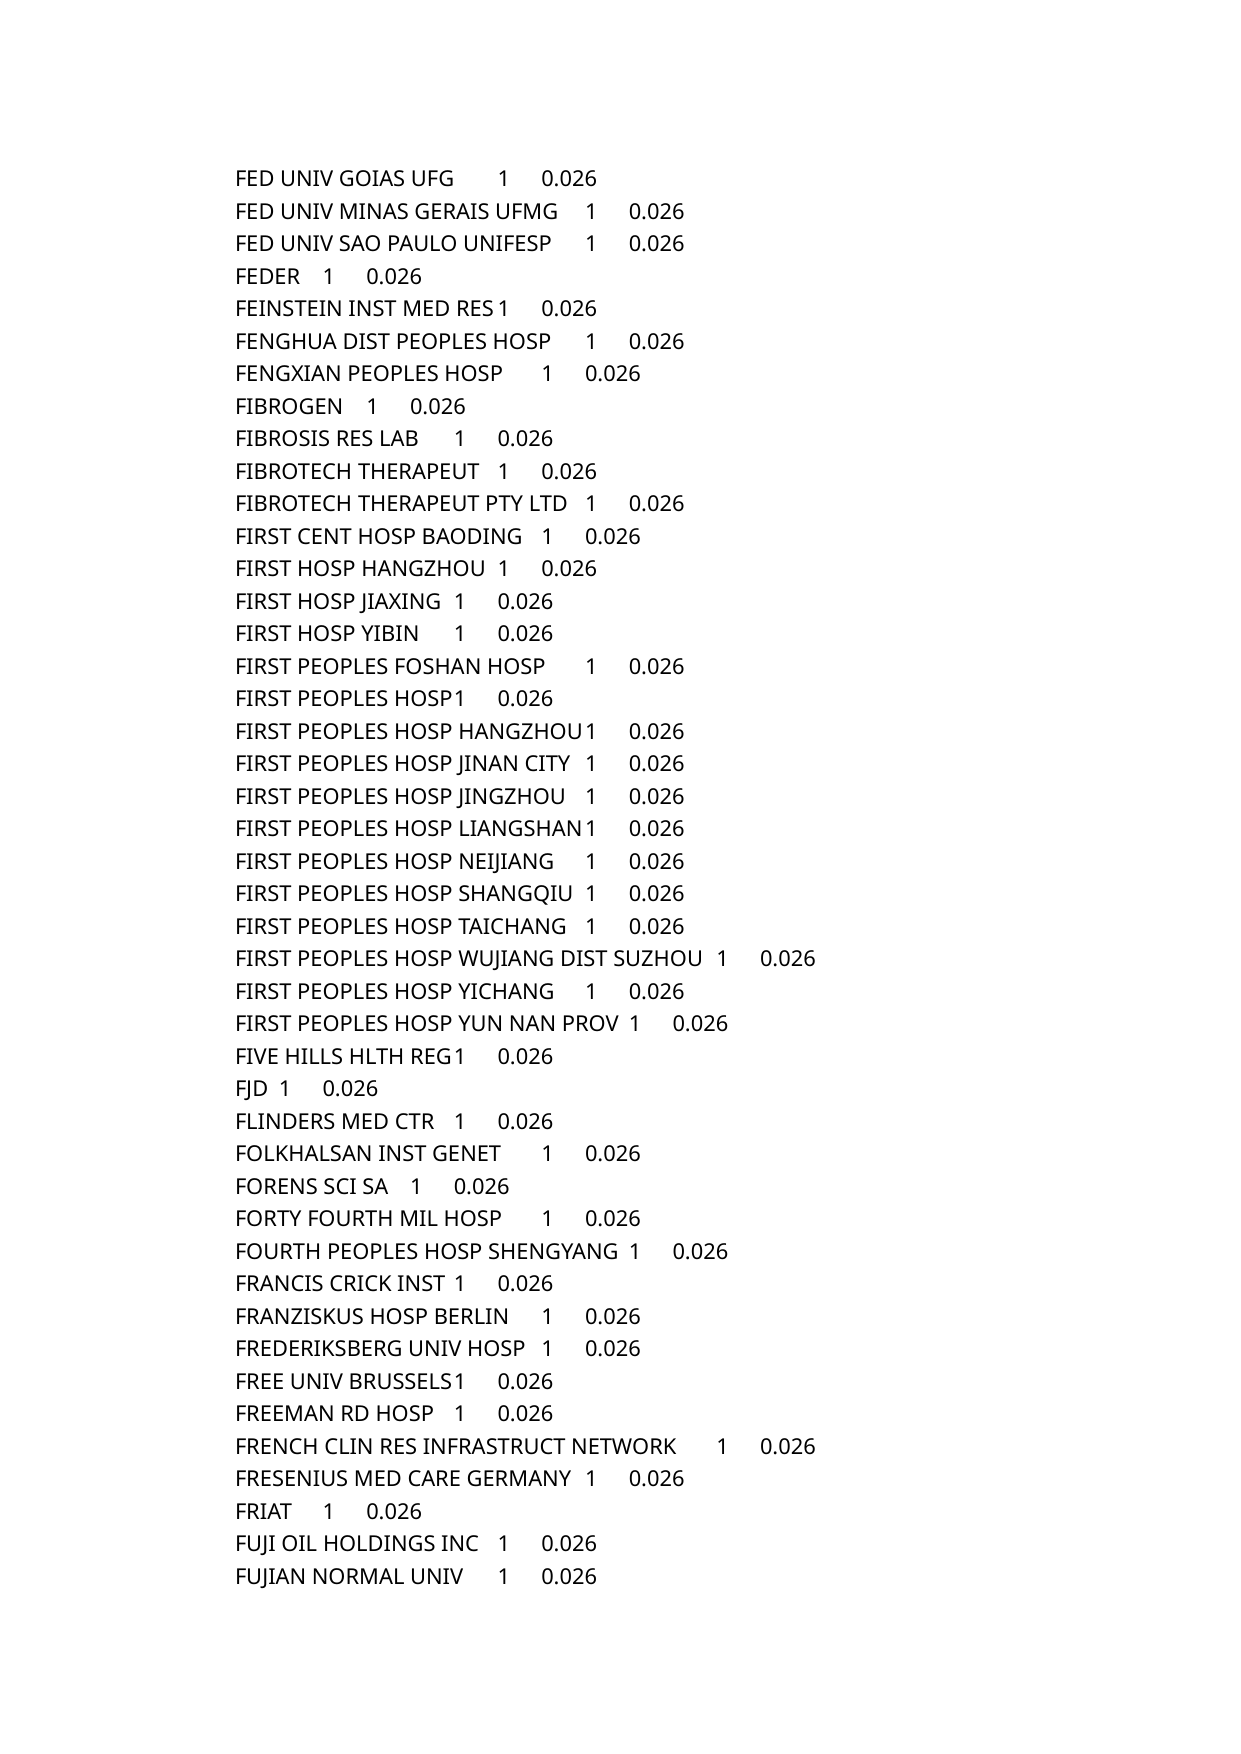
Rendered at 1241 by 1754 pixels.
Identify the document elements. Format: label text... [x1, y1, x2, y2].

text FIRST PEOPLES HOSP LIANGSHAN 1 0.026 [235, 812, 1006, 844]
text FIBROTECH THERAPEUT PTY LTD 1 0.026 [235, 487, 1006, 519]
text FRIAT 1 0.026 [235, 1494, 1006, 1527]
text FENGHUA DIST PEOPLES HOSP 1 0.026 [235, 324, 1006, 357]
text FED UNIV GOIAS UFG 1 0.026 [235, 162, 1006, 194]
text FEINSTEIN INST MED RES 1 0.026 [235, 292, 1006, 324]
text FIRST PEOPLES HOSP JINAN CITY 1 0.026 [235, 747, 1006, 779]
text FIVE HILLS HLTH REG 1 0.026 [235, 1039, 1006, 1072]
text FREEMAN RD HOSP 1 0.026 [235, 1397, 1006, 1429]
text FIBROGEN 1 0.026 [235, 389, 1006, 422]
text FIRST HOSP YIBIN 1 0.026 [235, 617, 1006, 649]
text FIRST PEOPLES HOSP JINGZHOU 1 0.026 [235, 779, 1006, 812]
text FREE UNIV BRUSSELS 1 0.026 [235, 1364, 1006, 1397]
text FOLKHALSAN INST GENET 1 0.026 [235, 1137, 1006, 1169]
text FIRST PEOPLES HOSP NEIJIANG 1 0.026 [235, 844, 1006, 877]
text FJD 1 0.026 [235, 1072, 1006, 1104]
text FIBROSIS RES LAB 1 0.026 [235, 422, 1006, 454]
text FIRST PEOPLES HOSP YUN NAN PROV 1 0.026 [235, 1007, 1006, 1039]
text FIRST PEOPLES HOSP 1 0.026 [235, 682, 1006, 714]
text FIRST HOSP HANGZHOU 1 0.026 [235, 552, 1006, 584]
text FRANCIS CRICK INST 1 0.026 [235, 1267, 1006, 1299]
text FORENS SCI SA 1 0.026 [235, 1169, 1006, 1202]
text FIRST PEOPLES HOSP HANGZHOU 1 0.026 [235, 714, 1006, 747]
text FRENCH CLIN RES INFRASTRUCT NETWORK 1 0.026 [235, 1429, 1006, 1462]
text FOURTH PEOPLES HOSP SHENGYANG 1 0.026 [235, 1234, 1006, 1267]
text FENGXIAN PEOPLES HOSP 1 0.026 [235, 357, 1006, 389]
text FRANZISKUS HOSP BERLIN 1 0.026 [235, 1299, 1006, 1332]
text FIRST CENT HOSP BAODING 1 0.026 [235, 519, 1006, 552]
text FIRST PEOPLES HOSP TAICHANG 1 0.026 [235, 909, 1006, 942]
text FRESENIUS MED CARE GERMANY 1 0.026 [235, 1462, 1006, 1494]
text FIRST HOSP JIAXING 1 0.026 [235, 584, 1006, 617]
text FUJIAN NORMAL UNIV 1 0.026 [235, 1559, 1006, 1592]
text FIRST PEOPLES HOSP SHANGQIU 1 0.026 [235, 877, 1006, 909]
text FIRST PEOPLES HOSP YICHANG 1 0.026 [235, 974, 1006, 1007]
text FIRST PEOPLES FOSHAN HOSP 1 0.026 [235, 649, 1006, 682]
text FORTY FOURTH MIL HOSP 1 0.026 [235, 1202, 1006, 1234]
text FED UNIV SAO PAULO UNIFESP 1 0.026 [235, 227, 1006, 259]
text FLINDERS MED CTR 1 0.026 [235, 1104, 1006, 1137]
text FUJI OIL HOLDINGS INC 1 0.026 [235, 1527, 1006, 1559]
text FED UNIV MINAS GERAIS UFMG 1 0.026 [235, 194, 1006, 227]
text FREDERIKSBERG UNIV HOSP 1 0.026 [235, 1332, 1006, 1364]
text FEDER 1 0.026 [235, 259, 1006, 292]
text FIRST PEOPLES HOSP WUJIANG DIST SUZHOU 1 0.026 [235, 942, 1006, 974]
text FIBROTECH THERAPEUT 1 0.026 [235, 454, 1006, 487]
